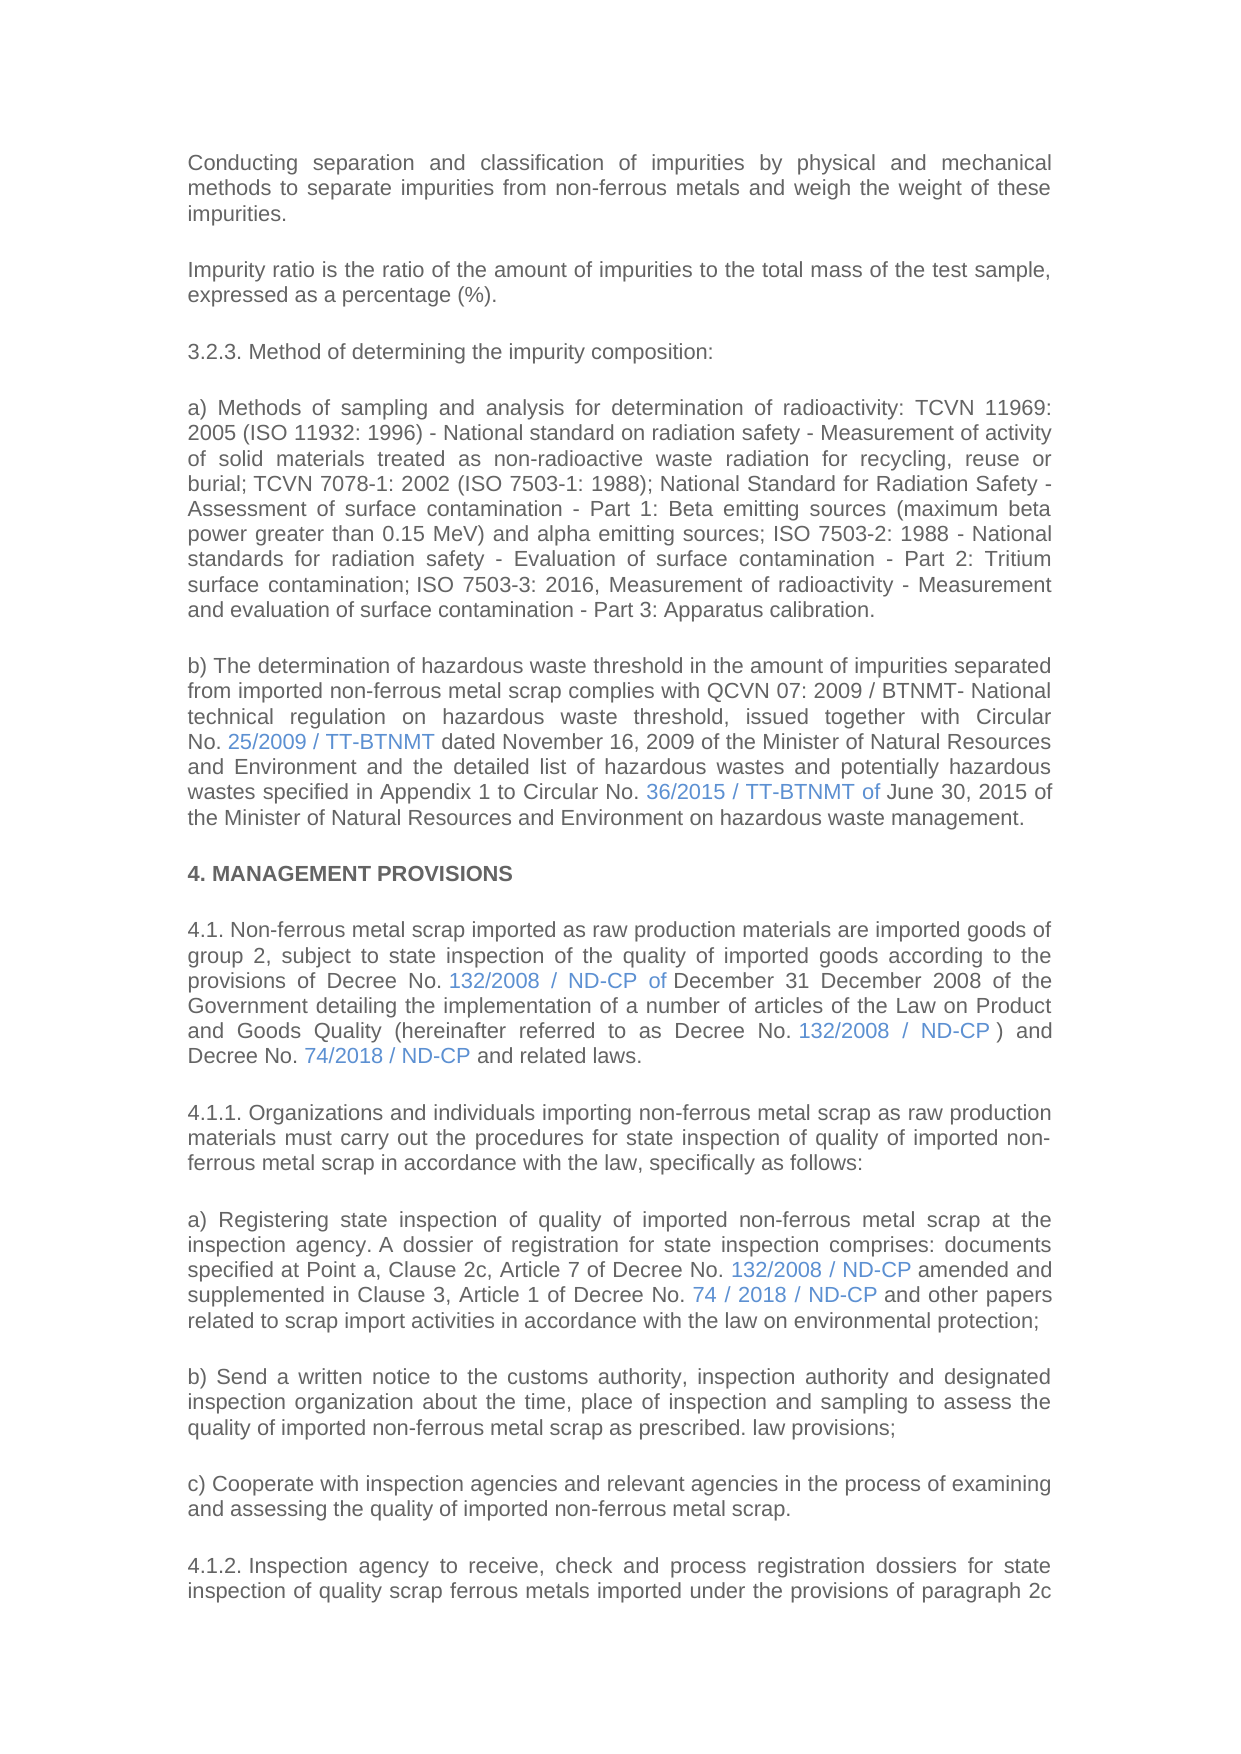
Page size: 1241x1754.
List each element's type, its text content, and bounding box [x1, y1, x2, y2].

text a) Registering state inspection of quality of imported non-ferrous metal scrap at the inspection agency. A dossier of registration for state inspection comprises: documents specified at Point a, Clause 2c, Article 7 of Decree No. 132/2008 / ND-CP amended and supplemented in Clause 3, Article 1 of Decree No. 74 / 2018 / ND-CP and other papers related to scrap import activities in accordance with the law on environmental protection; [187, 1207, 1053, 1333]
text a) Methods of sampling and analysis for determination of radioactivity: TCVN 11969: 2005 (ISO 11932: 1996) - National standard on radiation safety - Measurement of activity of solid materials treated as non-radioactive waste radiation for recycling, reuse or burial; TCVN 7078-1: 2002 (ISO 7503-1: 1988); National Standard for Radiation Safety - Assessment of surface contamination - Part 1: Beta emitting sources (maximum beta power greater than 0.15 MeV) and alpha emitting sources; ISO 7503-2: 1988 - National standards for radiation safety - Evaluation of surface contamination - Part 2: Tritium surface contamination; ISO 7503-3: 2016, Measurement of radioactivity - Measurement and evaluation of surface contamination - Part 3: Apparatus calibration. [187, 395, 1053, 622]
text b) Send a written notice to the customs authority, inspection authority and designated inspection organization about the time, place of inspection and sampling to assess the quality of imported non-ferrous metal scrap as prescribed. law provisions; [187, 1364, 1053, 1439]
text 3.2.3. Method of determining the impurity composition: [187, 338, 1053, 364]
text 4.1.1. Organizations and individuals importing non-ferrous metal scrap as raw production materials must carry out the procedures for state inspection of quality of imported non-ferrous metal scrap in accordance with the law, specifically as follows: [187, 1100, 1053, 1175]
text Conducting separation and classification of impurities by physical and mechanical methods to separate impurities from non-ferrous metals and weigh the weight of these impurities. [187, 150, 1053, 226]
text 4. MANAGEMENT PROVISIONS [187, 861, 1053, 886]
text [187, 1552, 1053, 1603]
text b) The determination of hazardous waste threshold in the amount of impurities separated from imported non-ferrous metal scrap complies with QCVN 07: 2009 / BTNMT- National technical regulation on hazardous waste threshold, issued together with Circular No. 25/2009 / TT-BTNMT dated November 16, 2009 of the Minister of Natural Resources and Environment and the detailed list of hazardous wastes and potentially hazardous wastes specified in Appendix 1 to Circular No. 36/2015 / TT-BTNMT of June 30, 2015 of the Minister of Natural Resources and Environment on hazardous waste management. [187, 653, 1053, 829]
text Impurity ratio is the ratio of the amount of impurities to the total mass of the test sample, expressed as a percentage (%). [187, 257, 1053, 307]
text c) Cooperate with inspection agencies and relevant agencies in the process of examining and assessing the quality of imported non-ferrous metal scrap. [187, 1471, 1053, 1521]
text 4.1. Non-ferrous metal scrap imported as raw production materials are imported goods of group 2, subject to state inspection of the quality of imported goods according to the provisions of Decree No. 132/2008 / ND-CP of December 31 December 2008 of the Government detailing the implementation of a number of articles of the Law on Product and Goods Quality (hereinafter referred to as Decree No. 132/2008 / ND-CP ) and Decree No. 74/2018 / ND-CP and related laws. [187, 917, 1053, 1068]
